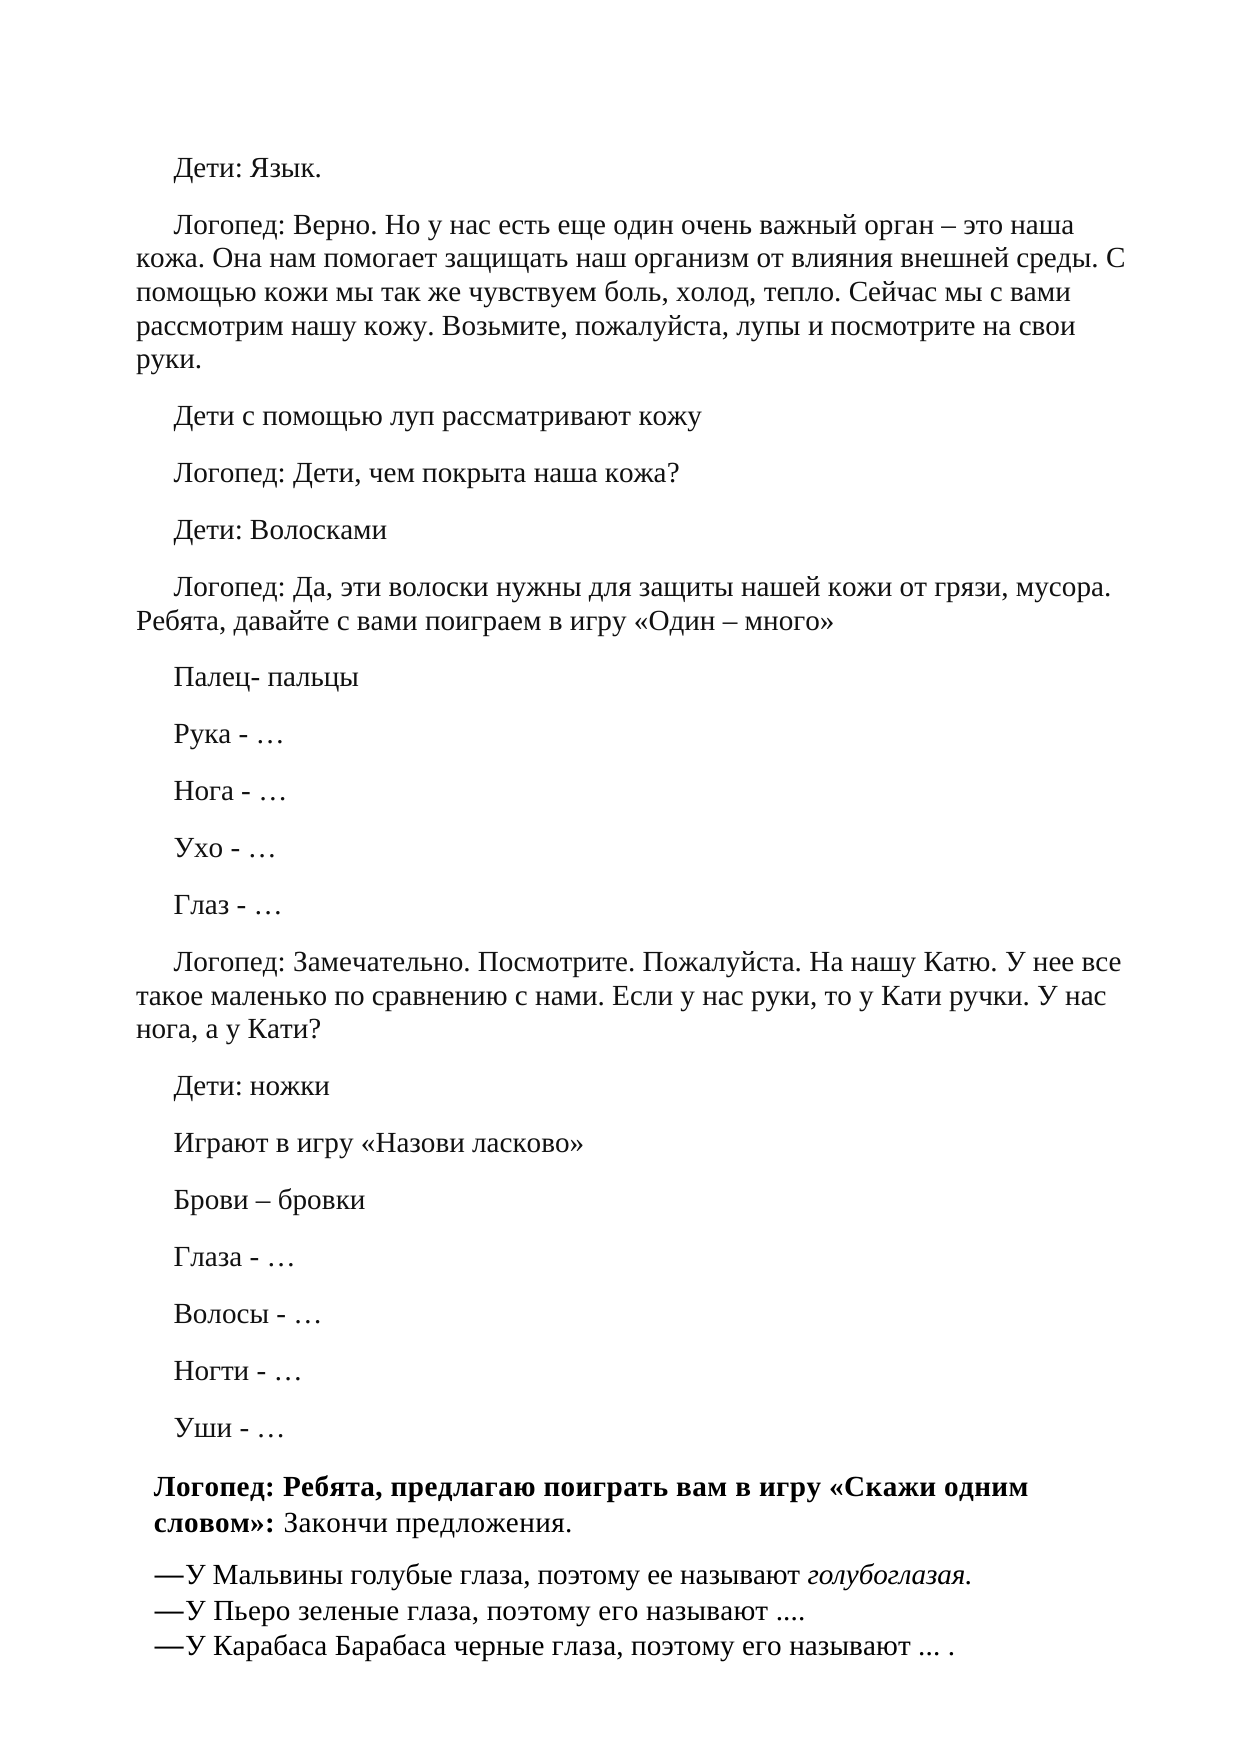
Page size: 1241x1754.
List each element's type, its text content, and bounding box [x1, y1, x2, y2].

text Логопед: Замечательно. Посмотрите. Пожалуйста. На нашу Катю. У нее все такое маленько по сравнению с нами. Если у нас руки, то у Кати ручки. У нас нога, а у Кати? [136, 944, 1139, 1045]
text Логопед: Верно. Но у нас есть еще один очень важный орган – это наша кожа. Она нам помогает защищать наш организм от влияния внешней среды. С помощью кожи мы так же чувствуем боль, холод, тепло. Сейчас мы с вами рассмотрим нашу кожу. Возьмите, пожалуйста, лупы и посмотрите на свои руки. [136, 207, 1139, 375]
text Ногти - … [136, 1353, 1139, 1387]
text Ухо - … [136, 831, 1139, 864]
text Играют в игру «Назови ласково» [136, 1126, 1139, 1159]
text Дети: Волосками [136, 512, 1139, 546]
list У Карабаса Барабаса черные глаза, поэтому его называют ... . [154, 1627, 1139, 1663]
text Палец- пальцы [136, 659, 1139, 693]
text Уши - … [136, 1410, 1139, 1444]
text Логопед: Дети, чем покрыта наша кожа? [136, 455, 1139, 489]
text Дети с помощью луп рассматривают кожу [136, 398, 1139, 432]
text Глаза - … [136, 1239, 1139, 1273]
text Рука - … [136, 717, 1139, 750]
text Нога - … [136, 773, 1139, 807]
text Дети: ножки [136, 1068, 1139, 1102]
list У Мальвины голубые глаза, поэтому ее называют голубоглазая. [154, 1556, 1139, 1592]
text Брови – бровки [136, 1182, 1139, 1216]
text Волосы - … [136, 1296, 1139, 1330]
text Логопед: Да, эти волоски нужны для защиты нашей кожи от грязи, мусора. Ребята, давайте с вами поиграем в игру «Один – много» [136, 569, 1139, 636]
text Глаз - … [136, 887, 1139, 921]
list У Пьеро зеленые глаза, поэтому его называют .... [154, 1592, 1139, 1627]
text Дети: Язык. [136, 150, 1139, 183]
text Логопед: Ребята, предлагаю поиграть вам в игру «Скажи одним словом»: Закончи предложения. [154, 1467, 1139, 1539]
